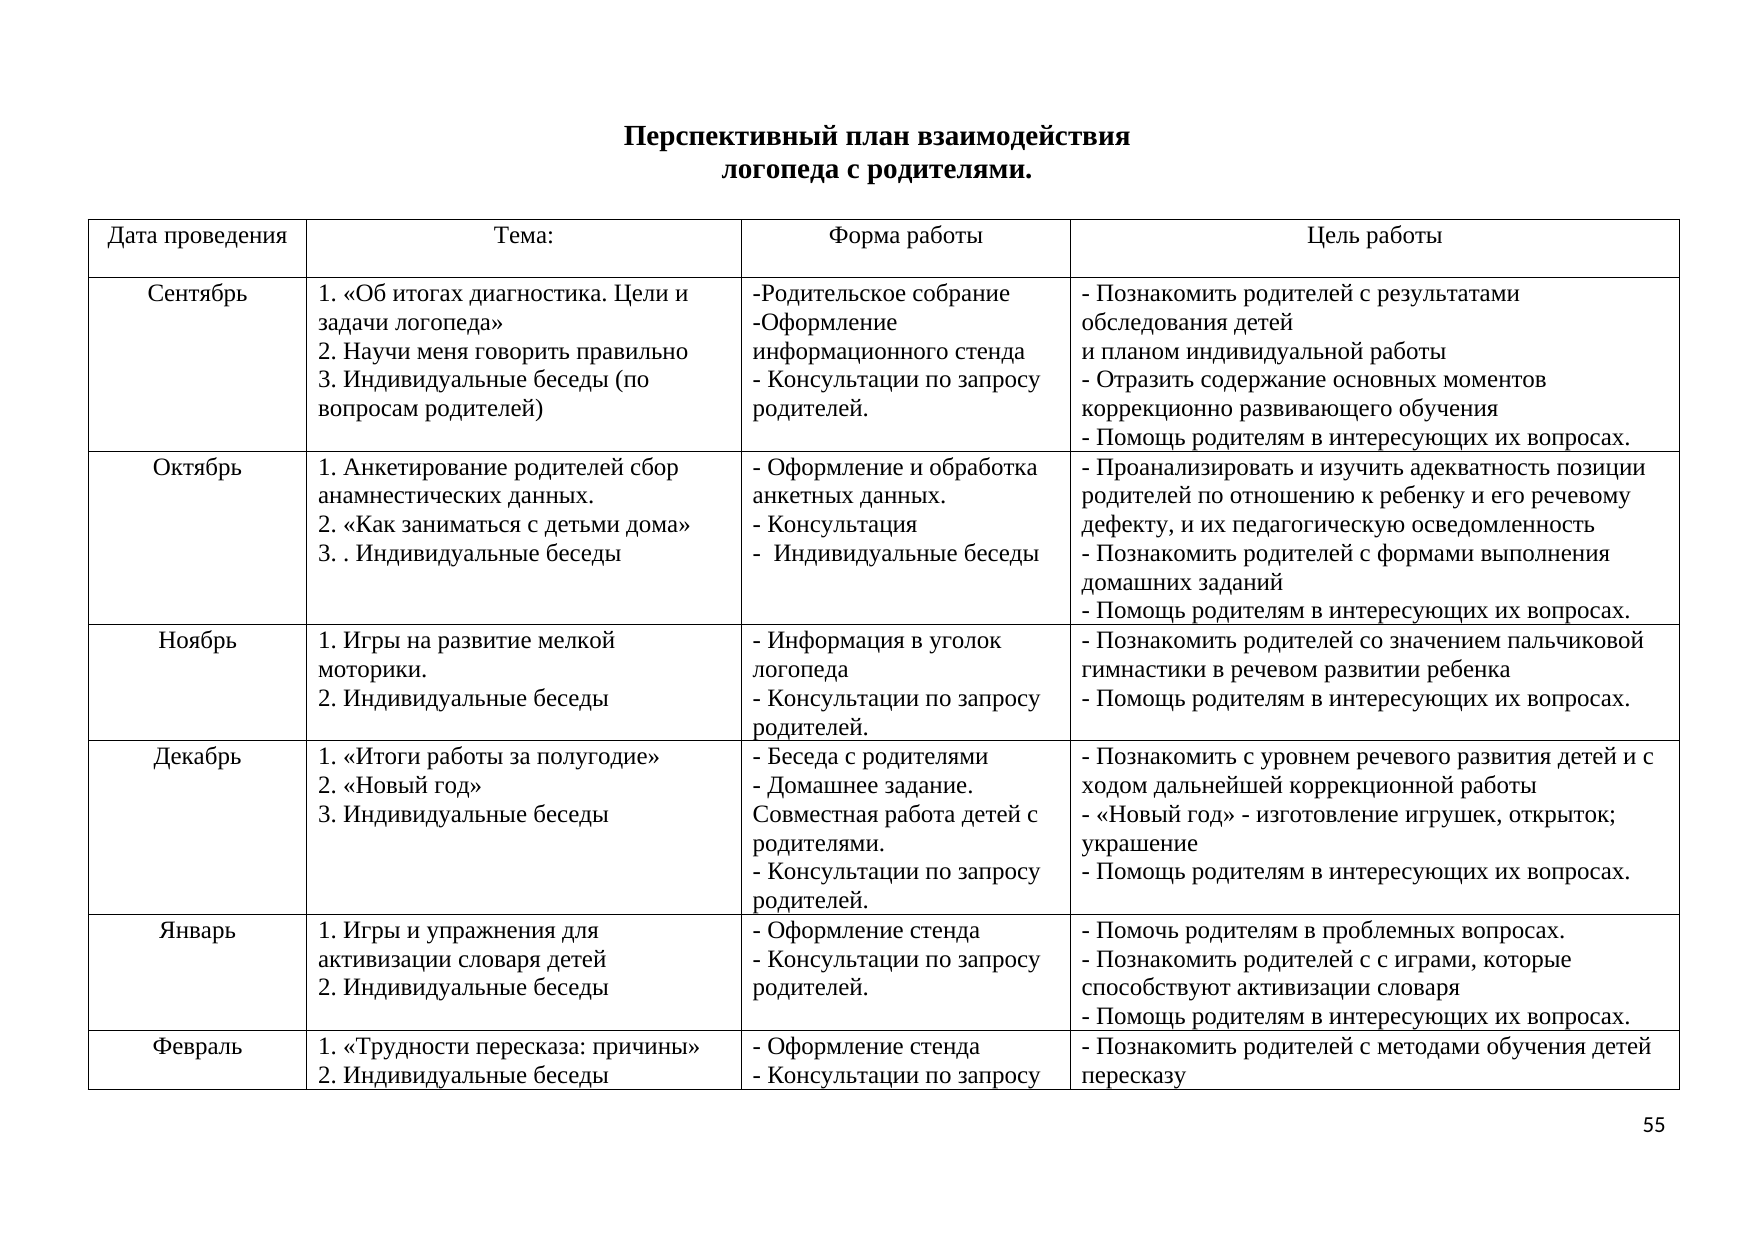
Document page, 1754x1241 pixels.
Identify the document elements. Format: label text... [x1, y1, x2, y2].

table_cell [1071, 1031, 1679, 1088]
table_cell 1. «Об итогах диагностика. Цели и задачи логопеда» 2. Научи меня говорить правильно 3. Индивидуальные беседы (по вопросам родителей) [307, 278, 741, 451]
table_cell Февраль [89, 1031, 306, 1088]
table_cell - Помочь родителям в проблемных вопросах. - Познакомить родителей с с играми, которые способствуют активизации словаря - Помощь родителям в интересующих их вопросах. [1071, 915, 1679, 1030]
table_cell Декабрь [89, 741, 306, 914]
table_cell 1. Игры на развитие мелкой моторики. 2. Индивидуальные беседы [307, 625, 741, 740]
table_cell -Родительское собрание -Оформление информационного стенда - Консультации по запросу родителей. [742, 278, 1070, 451]
table_cell - Познакомить родителей с результатами обследования детей и планом индивидуальной работы - Отразить содержание основных моментов коррекционно развивающего обучения - Помощь родителям в интересующих их вопросах. [1071, 278, 1679, 451]
table_cell 1. Анкетирование родителей сбор анамнестических данных. 2. «Как заниматься с детьми дома» 3. . Индивидуальные беседы [307, 452, 741, 624]
table_cell - Познакомить родителей со значением пальчиковой гимнастики в речевом развитии ребенка - Помощь родителям в интересующих их вопросах. [1071, 625, 1679, 740]
text Перспективный план взаимодействия [89, 118, 1665, 152]
table_header Форма работы [742, 220, 1070, 277]
table_cell - Познакомить с уровнем речевого развития детей и с ходом дальнейшей коррекционной работы - «Новый год» - изготовление игрушек, открыток; украшение - Помощь родителям в интересующих их вопросах. [1071, 741, 1679, 914]
table_cell - Оформление стенда - Консультации по запросу родителей. [742, 915, 1070, 1030]
table_cell - Проанализировать и изучить адекватность позиции родителей по отношению к ребенку и его речевому дефекту, и их педагогическую осведомленность - Познакомить родителей с формами выполнения домашних заданий - Помощь родителям в интересующих их вопросах. [1071, 452, 1679, 624]
table_cell - Оформление и обработка анкетных данных. - Консультация - Индивидуальные беседы [742, 452, 1070, 624]
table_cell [307, 1031, 741, 1088]
table_cell Ноябрь [89, 625, 306, 740]
table_cell Сентябрь [89, 278, 306, 451]
table_cell 1. Игры и упражнения для активизации словаря детей 2. Индивидуальные беседы [307, 915, 741, 1030]
table_cell Октябрь [89, 452, 306, 624]
table_cell - Беседа с родителями - Домашнее задание. Совместная работа детей с родителями. - Консультации по запросу родителей. [742, 741, 1070, 914]
table_cell - Информация в уголок логопеда - Консультации по запросу родителей. [742, 625, 1070, 740]
table_header Дата проведения [89, 220, 306, 277]
table_cell 1. «Итоги работы за полугодие» 2. «Новый год» 3. Индивидуальные беседы [307, 741, 741, 914]
text логопеда с родителями. [89, 152, 1665, 185]
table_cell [742, 1031, 1070, 1088]
table_header Тема: [307, 220, 741, 277]
table_cell Январь [89, 915, 306, 1030]
table_header Цель работы [1071, 220, 1679, 277]
